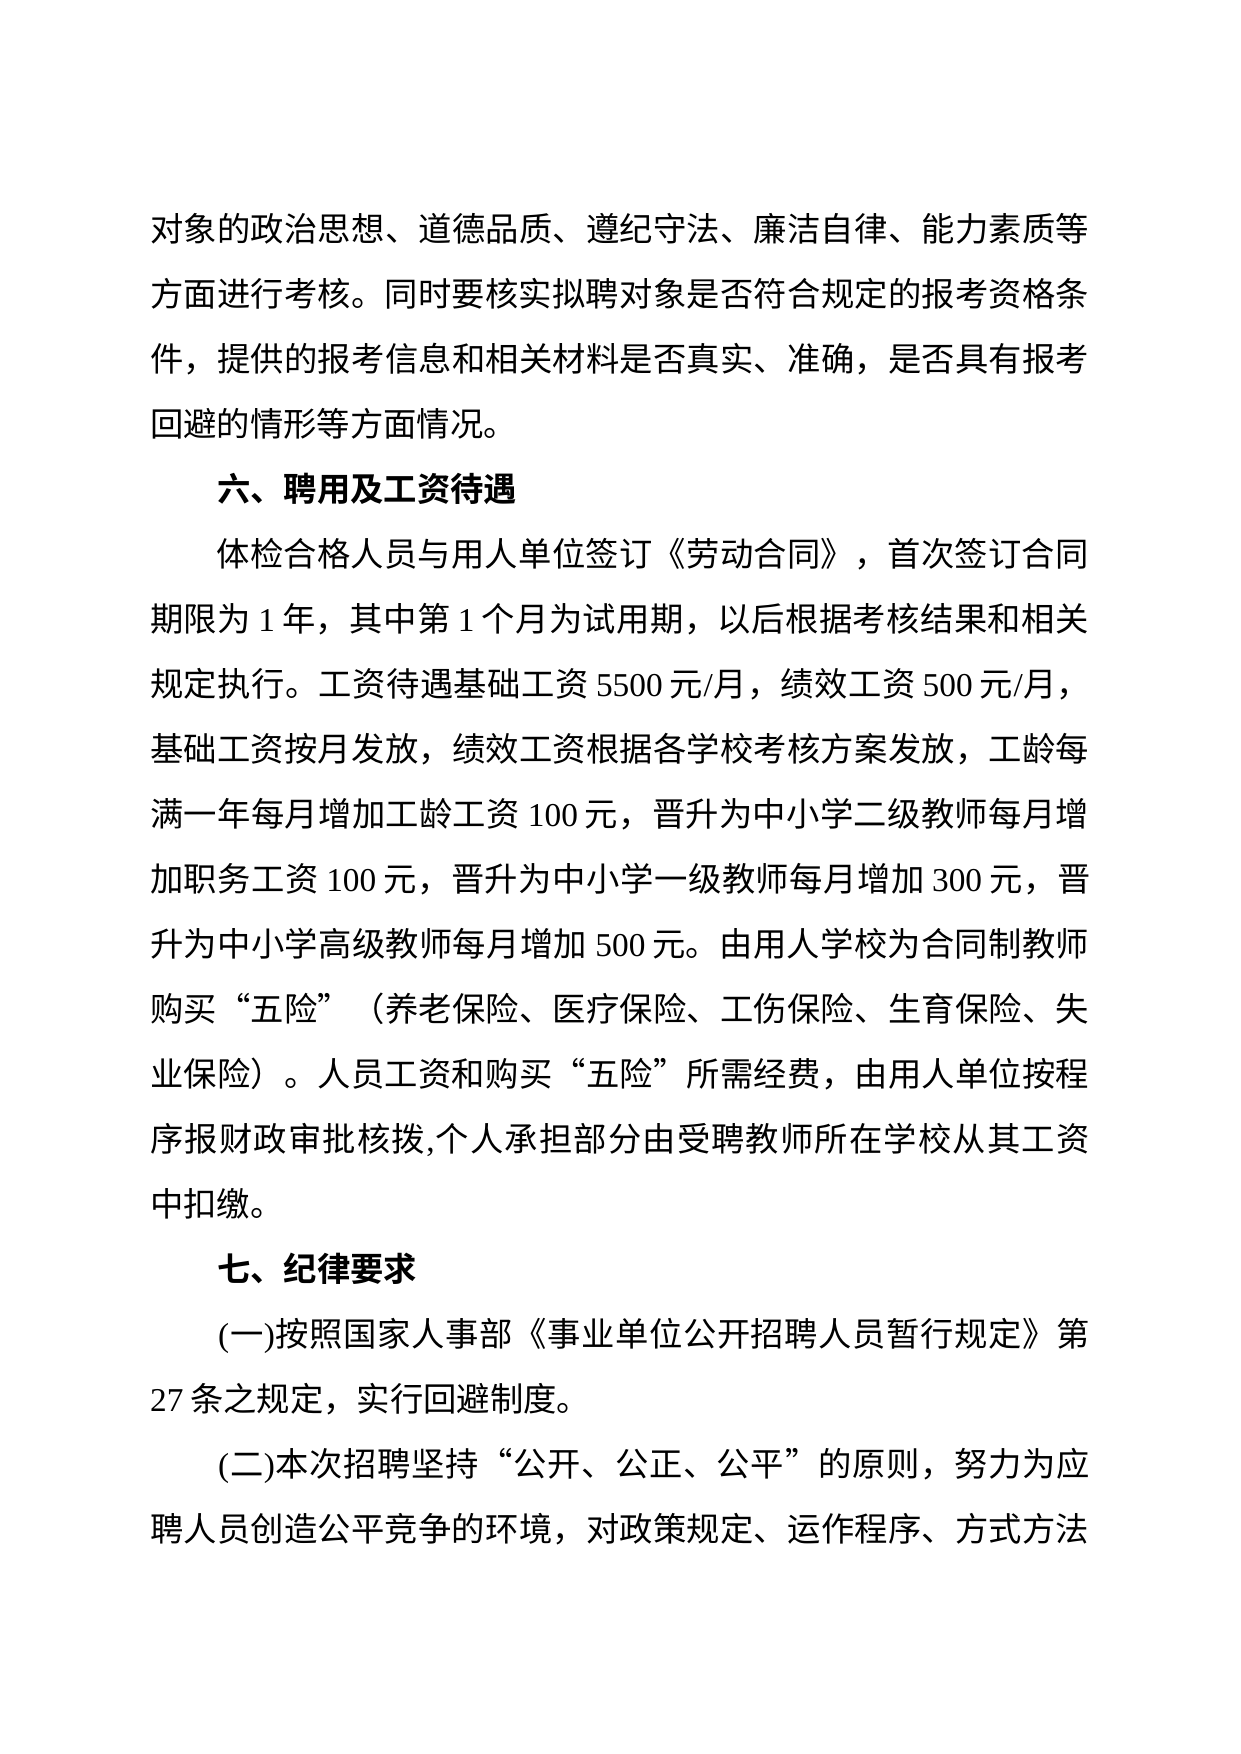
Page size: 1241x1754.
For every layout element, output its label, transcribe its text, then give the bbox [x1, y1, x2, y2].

text 七、纪律要求 [150, 1234, 1090, 1299]
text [150, 194, 1090, 454]
text 六、聘用及工资待遇 [150, 454, 1090, 519]
text (一)按照国家人事部《事业单位公开招聘人员暂行规定》第27条之规定，实行回避制度。 [150, 1299, 1090, 1429]
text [150, 1429, 1090, 1559]
text 体检合格人员与用人单位签订《劳动合同》，首次签订合同期限为1年，其中第1个月为试用期，以后根据考核结果和相关规定执行。工资待遇基础工资5500元/月，绩效工资500元/月，基础工资按月发放，绩效工资根据各学校考核方案发放，工龄每满一年每月增加工龄工资100元，晋升为中小学二级教师每月增加职务工资100元，晋升为中小学一级教师每月增加300元，晋升为中小学高级教师每月增加500元。由用人学校为合同制教师购买“五险”（养老保险、医疗保险、工伤保险、生育保险、失业保险）。人员工资和购买“五险”所需经费，由用人单位按程序报财政审批核拨,个人承担部分由受聘教师所在学校从其工资中扣缴。 [150, 519, 1090, 1234]
